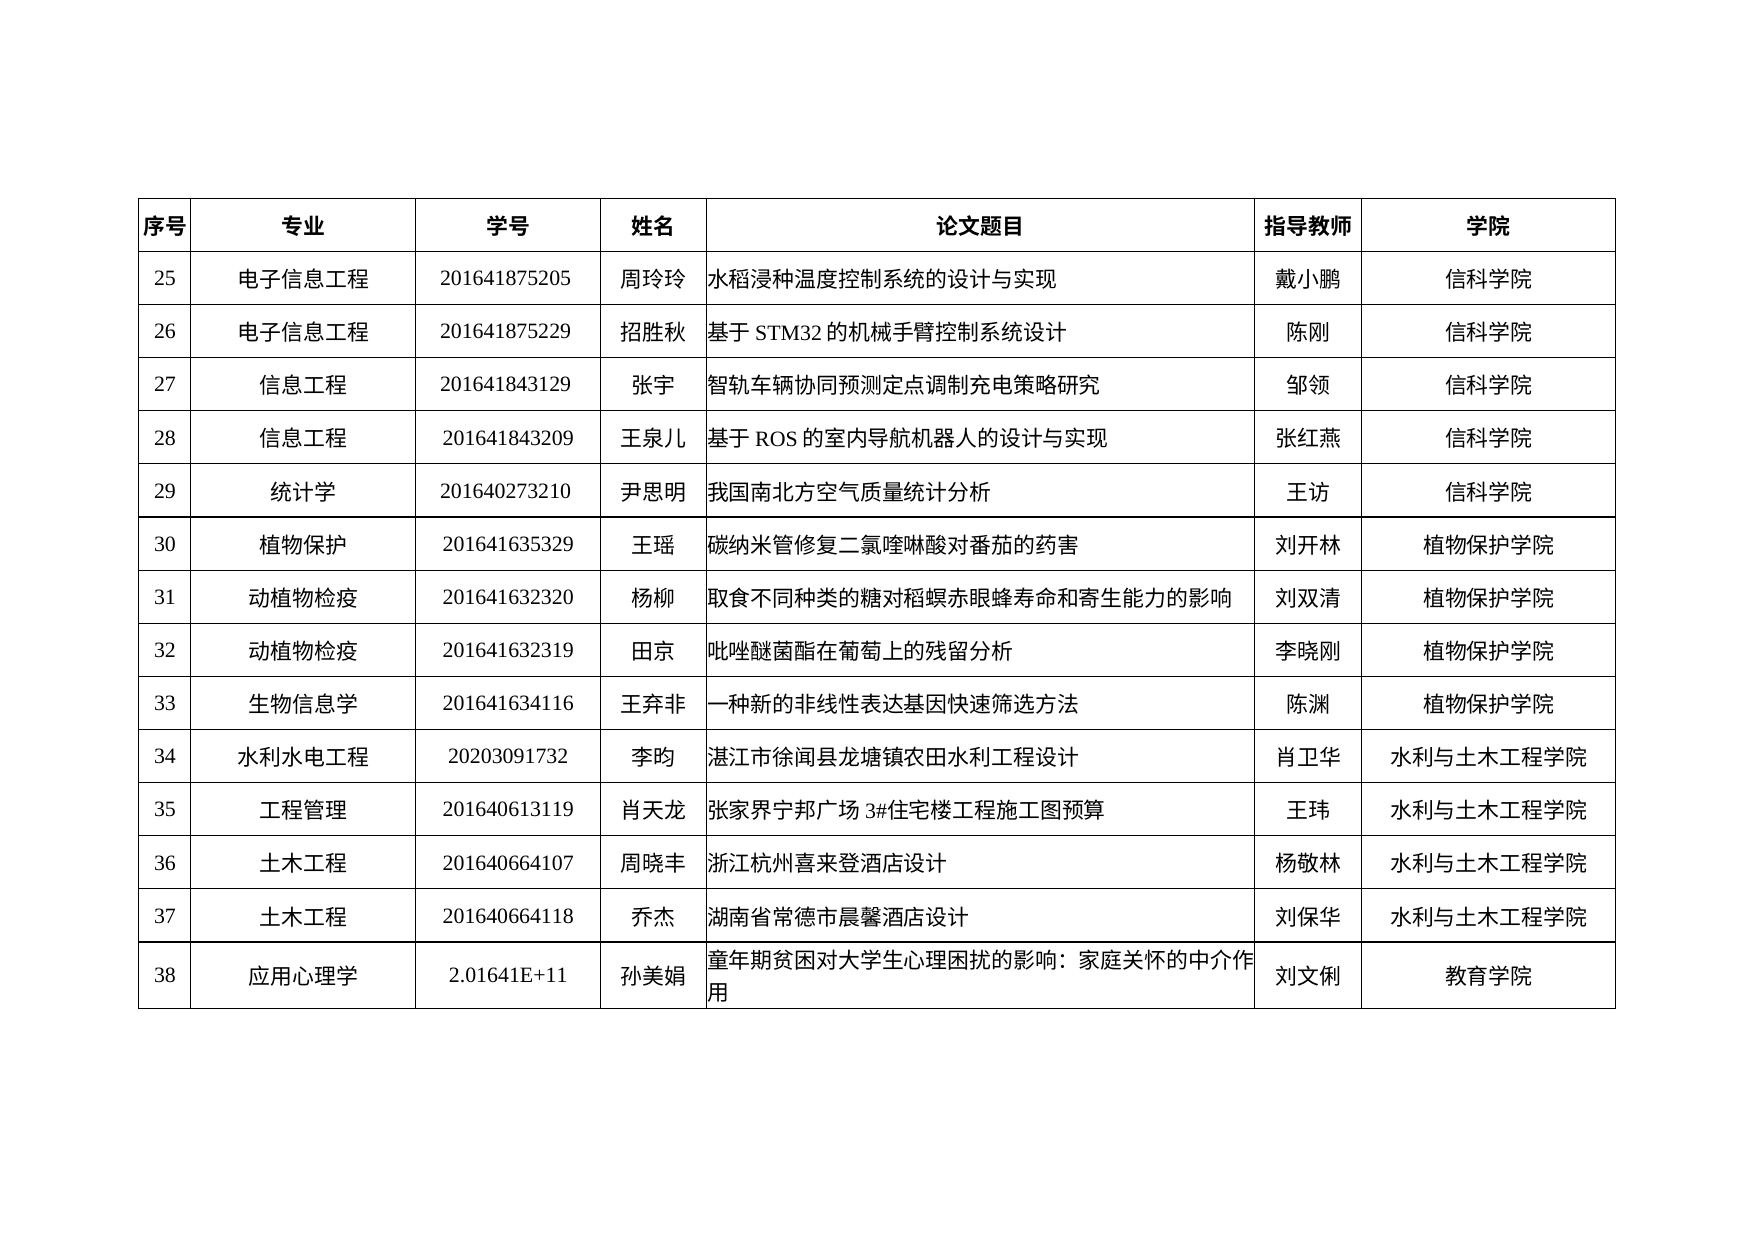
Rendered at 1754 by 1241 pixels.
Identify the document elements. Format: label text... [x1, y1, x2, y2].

table_cell 信科学院 [1362, 358, 1615, 410]
table_cell 28 [139, 411, 190, 463]
table_header 学号 [416, 199, 600, 251]
table_cell 201641634116 [416, 677, 600, 729]
table_cell 取食不同种类的糖对稻螟赤眼蜂寿命和寄生能力的影响 [707, 571, 1254, 623]
table_cell 李晓刚 [1255, 624, 1361, 676]
table_cell 电子信息工程 [191, 252, 415, 304]
table_cell 信科学院 [1362, 252, 1615, 304]
table_cell 动植物检疫 [191, 624, 415, 676]
table_cell 201641632320 [416, 571, 600, 623]
table_cell 王瑶 [601, 518, 706, 569]
table_cell 植物保护学院 [1362, 624, 1615, 676]
table_header 姓名 [601, 199, 706, 251]
table_cell 植物保护学院 [1362, 518, 1615, 569]
table_cell 招胜秋 [601, 305, 706, 357]
table_cell 一种新的非线性表达基因快速筛选方法 [707, 677, 1254, 729]
table_cell 尹思明 [601, 464, 706, 516]
table_cell 35 [139, 783, 190, 835]
table_cell 38 [139, 943, 190, 1007]
table_cell 刘文俐 [1255, 943, 1361, 1007]
table_cell 土木工程 [191, 836, 415, 888]
table_cell 31 [139, 571, 190, 623]
table_cell 田京 [601, 624, 706, 676]
table_cell 乔杰 [601, 889, 706, 941]
table_cell 信科学院 [1362, 411, 1615, 463]
table_cell 37 [139, 889, 190, 941]
table_cell 刘开林 [1255, 518, 1361, 569]
table_cell 201640273210 [416, 464, 600, 516]
table_cell 教育学院 [1362, 943, 1615, 1007]
table_cell 电子信息工程 [191, 305, 415, 357]
table_cell 27 [139, 358, 190, 410]
table_cell 201640613119 [416, 783, 600, 835]
table_cell 张家界宁邦广场 3#住宅楼工程施工图预算 [707, 783, 1254, 835]
table_cell 基于ROS的室内导航机器人的设计与实现 [707, 411, 1254, 463]
table_cell 邹领 [1255, 358, 1361, 410]
table_cell 李昀 [601, 730, 706, 782]
table_cell 王泉儿 [601, 411, 706, 463]
table_cell 33 [139, 677, 190, 729]
table_cell 智轨车辆协同预测定点调制充电策略研究 [707, 358, 1254, 410]
table_cell 王访 [1255, 464, 1361, 516]
table_cell 20203091732 [416, 730, 600, 782]
table_cell 32 [139, 624, 190, 676]
table_cell 童年期贫困对大学生心理困扰的影响：家庭关怀的中介作用 [707, 943, 1254, 1007]
table_cell 王弃非 [601, 677, 706, 729]
table_cell 25 [139, 252, 190, 304]
table_cell 杨柳 [601, 571, 706, 623]
table_cell 植物保护学院 [1362, 677, 1615, 729]
table_cell 我国南北方空气质量统计分析 [707, 464, 1254, 516]
table_cell 应用心理学 [191, 943, 415, 1007]
table_cell 刘保华 [1255, 889, 1361, 941]
table_cell 陈刚 [1255, 305, 1361, 357]
table_cell 动植物检疫 [191, 571, 415, 623]
table_cell 吡唑醚菌酯在葡萄上的残留分析 [707, 624, 1254, 676]
table_cell 水稻浸种温度控制系统的设计与实现 [707, 252, 1254, 304]
table_cell 201641843209 [416, 411, 600, 463]
table_cell 26 [139, 305, 190, 357]
table_cell 水利与土木工程学院 [1362, 783, 1615, 835]
table_cell 2.01641E+11 [416, 943, 600, 1007]
table_cell 周玲玲 [601, 252, 706, 304]
table_cell 信科学院 [1362, 305, 1615, 357]
table_cell 201641632319 [416, 624, 600, 676]
table_cell 信科学院 [1362, 464, 1615, 516]
table_cell 戴小鹏 [1255, 252, 1361, 304]
table_cell 杨敬林 [1255, 836, 1361, 888]
table_cell 孙美娟 [601, 943, 706, 1007]
table_cell 36 [139, 836, 190, 888]
table_header 序号 [139, 199, 190, 251]
table_cell 水利水电工程 [191, 730, 415, 782]
table_cell 王玮 [1255, 783, 1361, 835]
table_cell 201641635329 [416, 518, 600, 569]
table_cell 刘双清 [1255, 571, 1361, 623]
table_cell 统计学 [191, 464, 415, 516]
table_cell 30 [139, 518, 190, 569]
table_cell 基于STM32的机械手臂控制系统设计 [707, 305, 1254, 357]
table_cell 肖天龙 [601, 783, 706, 835]
table_cell 张宇 [601, 358, 706, 410]
table_cell 29 [139, 464, 190, 516]
table_header 专业 [191, 199, 415, 251]
table_header 论文题目 [707, 199, 1254, 251]
table_cell 生物信息学 [191, 677, 415, 729]
table_cell 水利与土木工程学院 [1362, 730, 1615, 782]
table_cell 浙江杭州喜来登酒店设计 [707, 836, 1254, 888]
table_cell 土木工程 [191, 889, 415, 941]
table_cell 水利与土木工程学院 [1362, 889, 1615, 941]
table_cell 201640664118 [416, 889, 600, 941]
table_cell 201641875229 [416, 305, 600, 357]
table_cell 湛江市徐闻县龙塘镇农田水利工程设计 [707, 730, 1254, 782]
table_cell 201641875205 [416, 252, 600, 304]
table_cell 碳纳米管修复二氯喹啉酸对番茄的药害 [707, 518, 1254, 569]
table_cell 湖南省常德市晨馨酒店设计 [707, 889, 1254, 941]
table_cell 34 [139, 730, 190, 782]
table_cell 201640664107 [416, 836, 600, 888]
table_header 学院 [1362, 199, 1615, 251]
table_header 指导教师 [1255, 199, 1361, 251]
table_cell 陈渊 [1255, 677, 1361, 729]
table_cell 植物保护 [191, 518, 415, 569]
table_cell 信息工程 [191, 411, 415, 463]
table_cell 植物保护学院 [1362, 571, 1615, 623]
table_cell 张红燕 [1255, 411, 1361, 463]
table_cell 201641843129 [416, 358, 600, 410]
table_cell 周晓丰 [601, 836, 706, 888]
table_cell 肖卫华 [1255, 730, 1361, 782]
table_cell 水利与土木工程学院 [1362, 836, 1615, 888]
table_cell 信息工程 [191, 358, 415, 410]
table_cell 工程管理 [191, 783, 415, 835]
